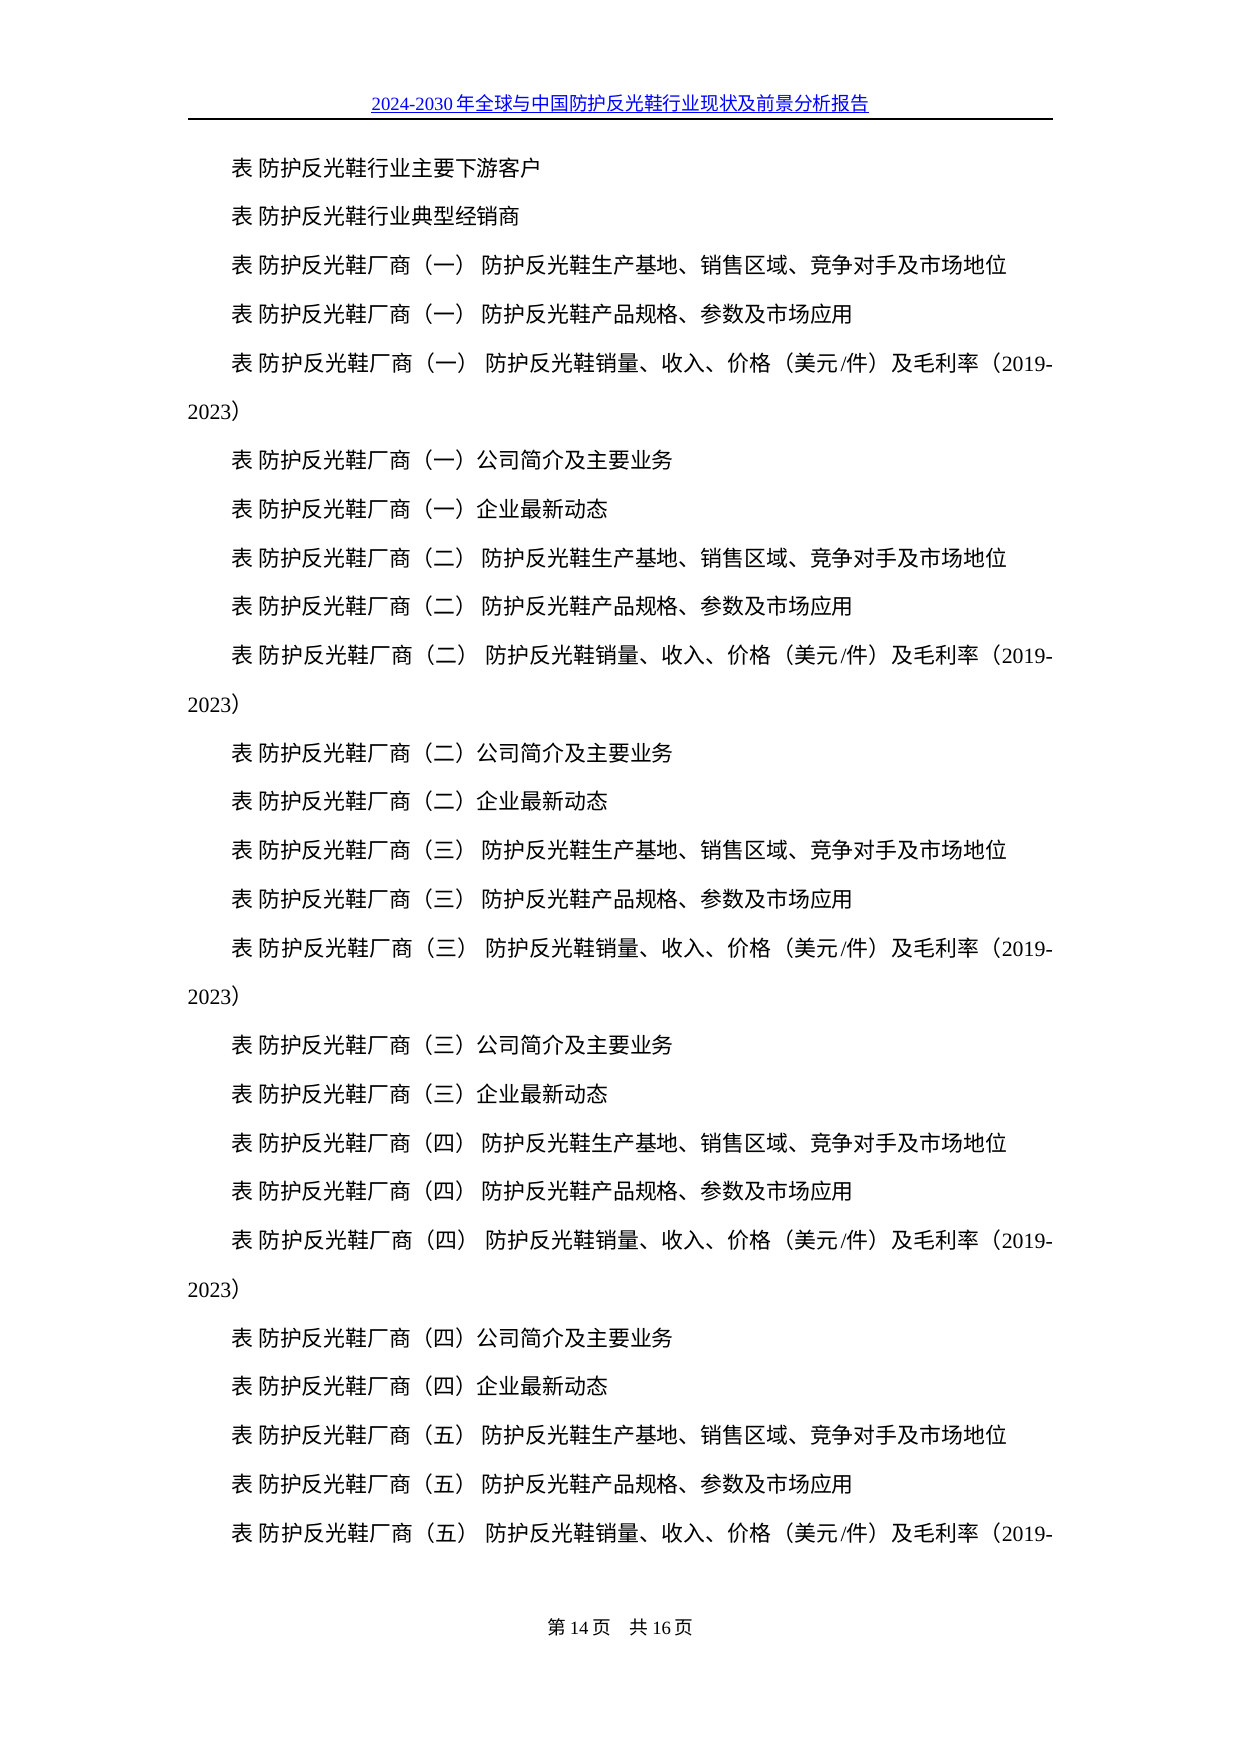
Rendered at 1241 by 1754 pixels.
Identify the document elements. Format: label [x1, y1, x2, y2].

text [187, 150, 1053, 1548]
